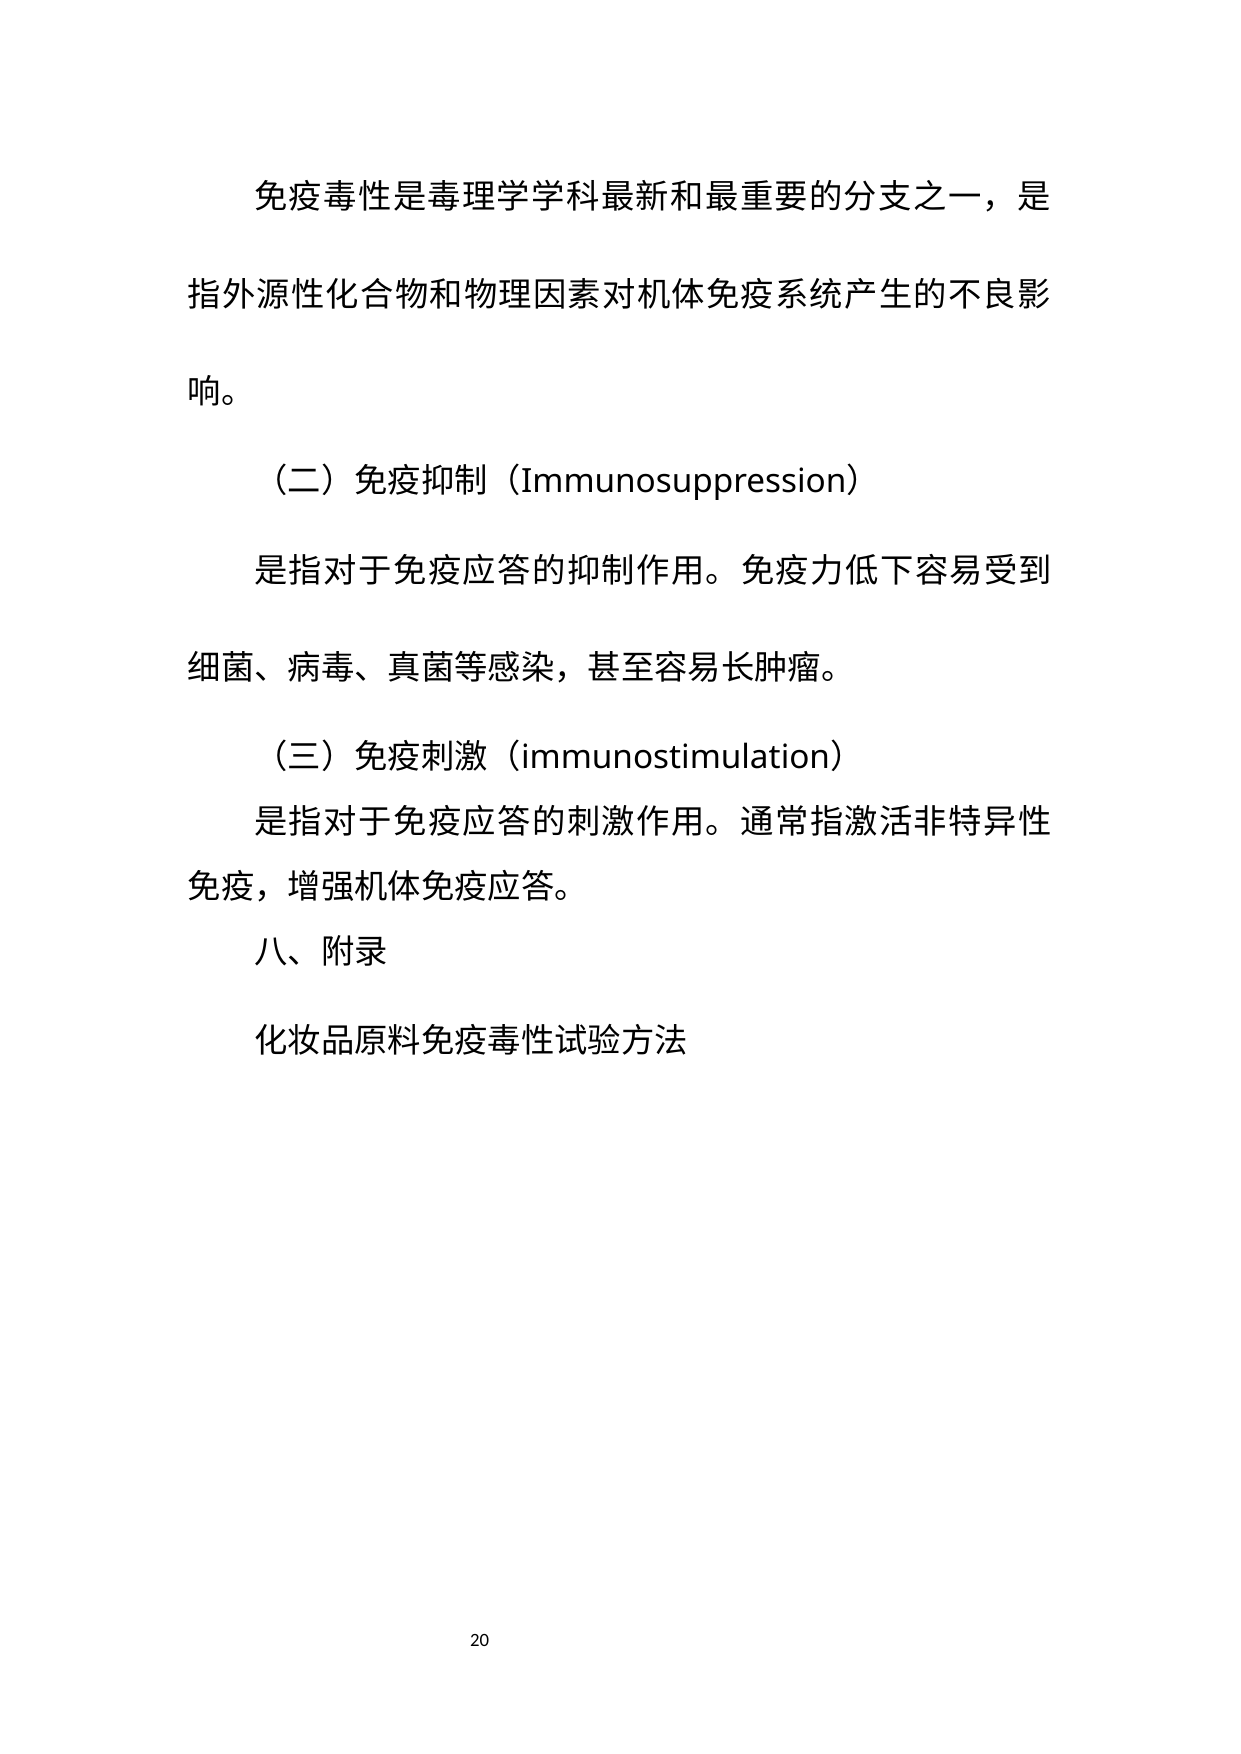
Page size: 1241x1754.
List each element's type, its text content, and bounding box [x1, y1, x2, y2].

text 是指对于免疫应答的抑制作用。免疫力低下容易受到细菌、病毒、真菌等感染，甚至容易长肿瘤。 [187, 535, 1053, 698]
text （二）免疫抑制（Immunosuppression） [187, 446, 1053, 511]
text 化妆品原料免疫毒性试验方法 [187, 1006, 1053, 1071]
text 八、附录 [187, 917, 1053, 982]
list 免疫刺激（immunostimulation） [187, 722, 1053, 787]
text 免疫毒性是毒理学学科最新和最重要的分支之一，是指外源性化合物和物理因素对机体免疫系统产生的不良影响。 [187, 162, 1053, 422]
text 是指对于免疫应答的刺激作用。通常指激活非特异性免疫，增强机体免疫应答。 [187, 787, 1053, 917]
